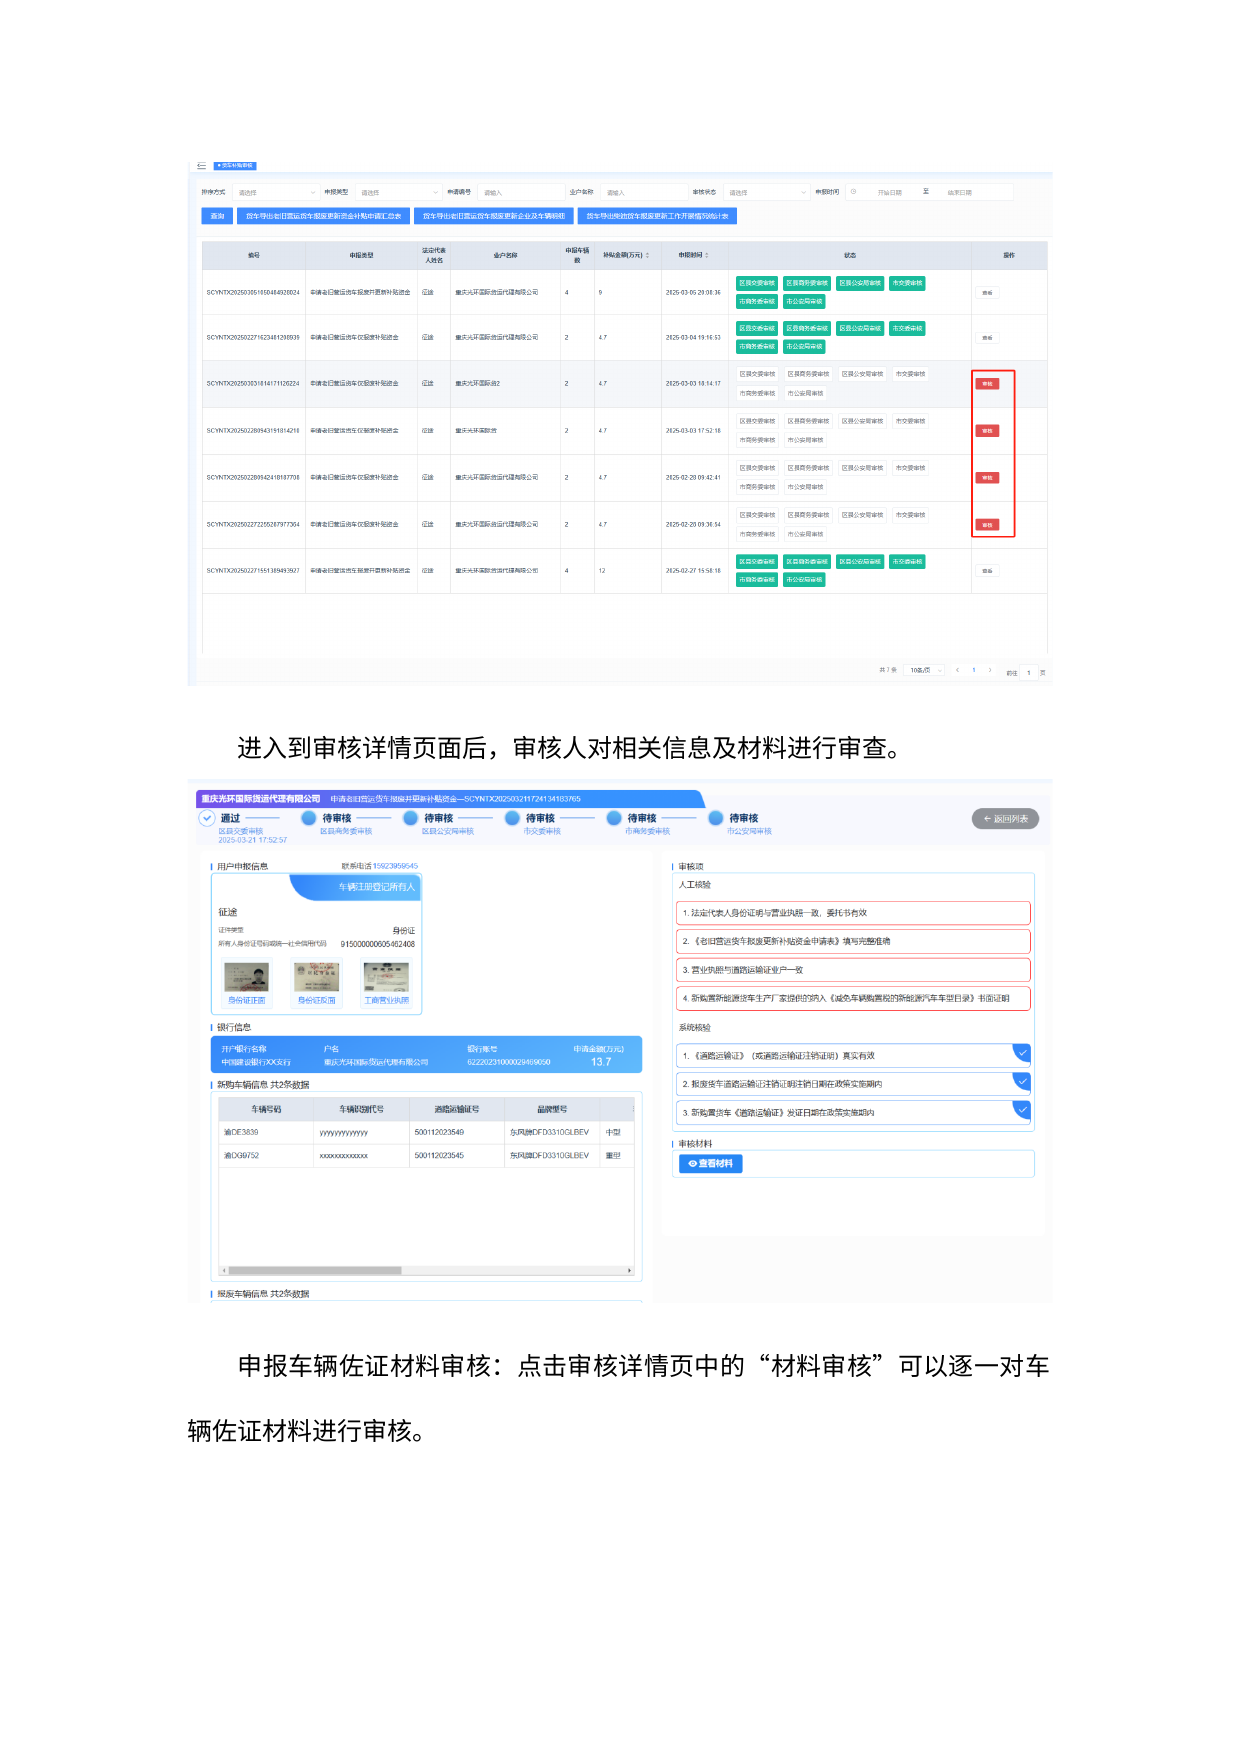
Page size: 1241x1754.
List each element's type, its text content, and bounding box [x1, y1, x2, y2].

text 进入到审核详情页面后，审核人对相关信息及材料进行审查。 [187, 714, 1053, 779]
picture [187, 162, 1053, 686]
text 申报车辆佐证材料审核：点击审核详情页中的“材料审核”可以逐一对车辆佐证材料进行审核。 [187, 1332, 1053, 1462]
picture [187, 779, 1053, 1303]
